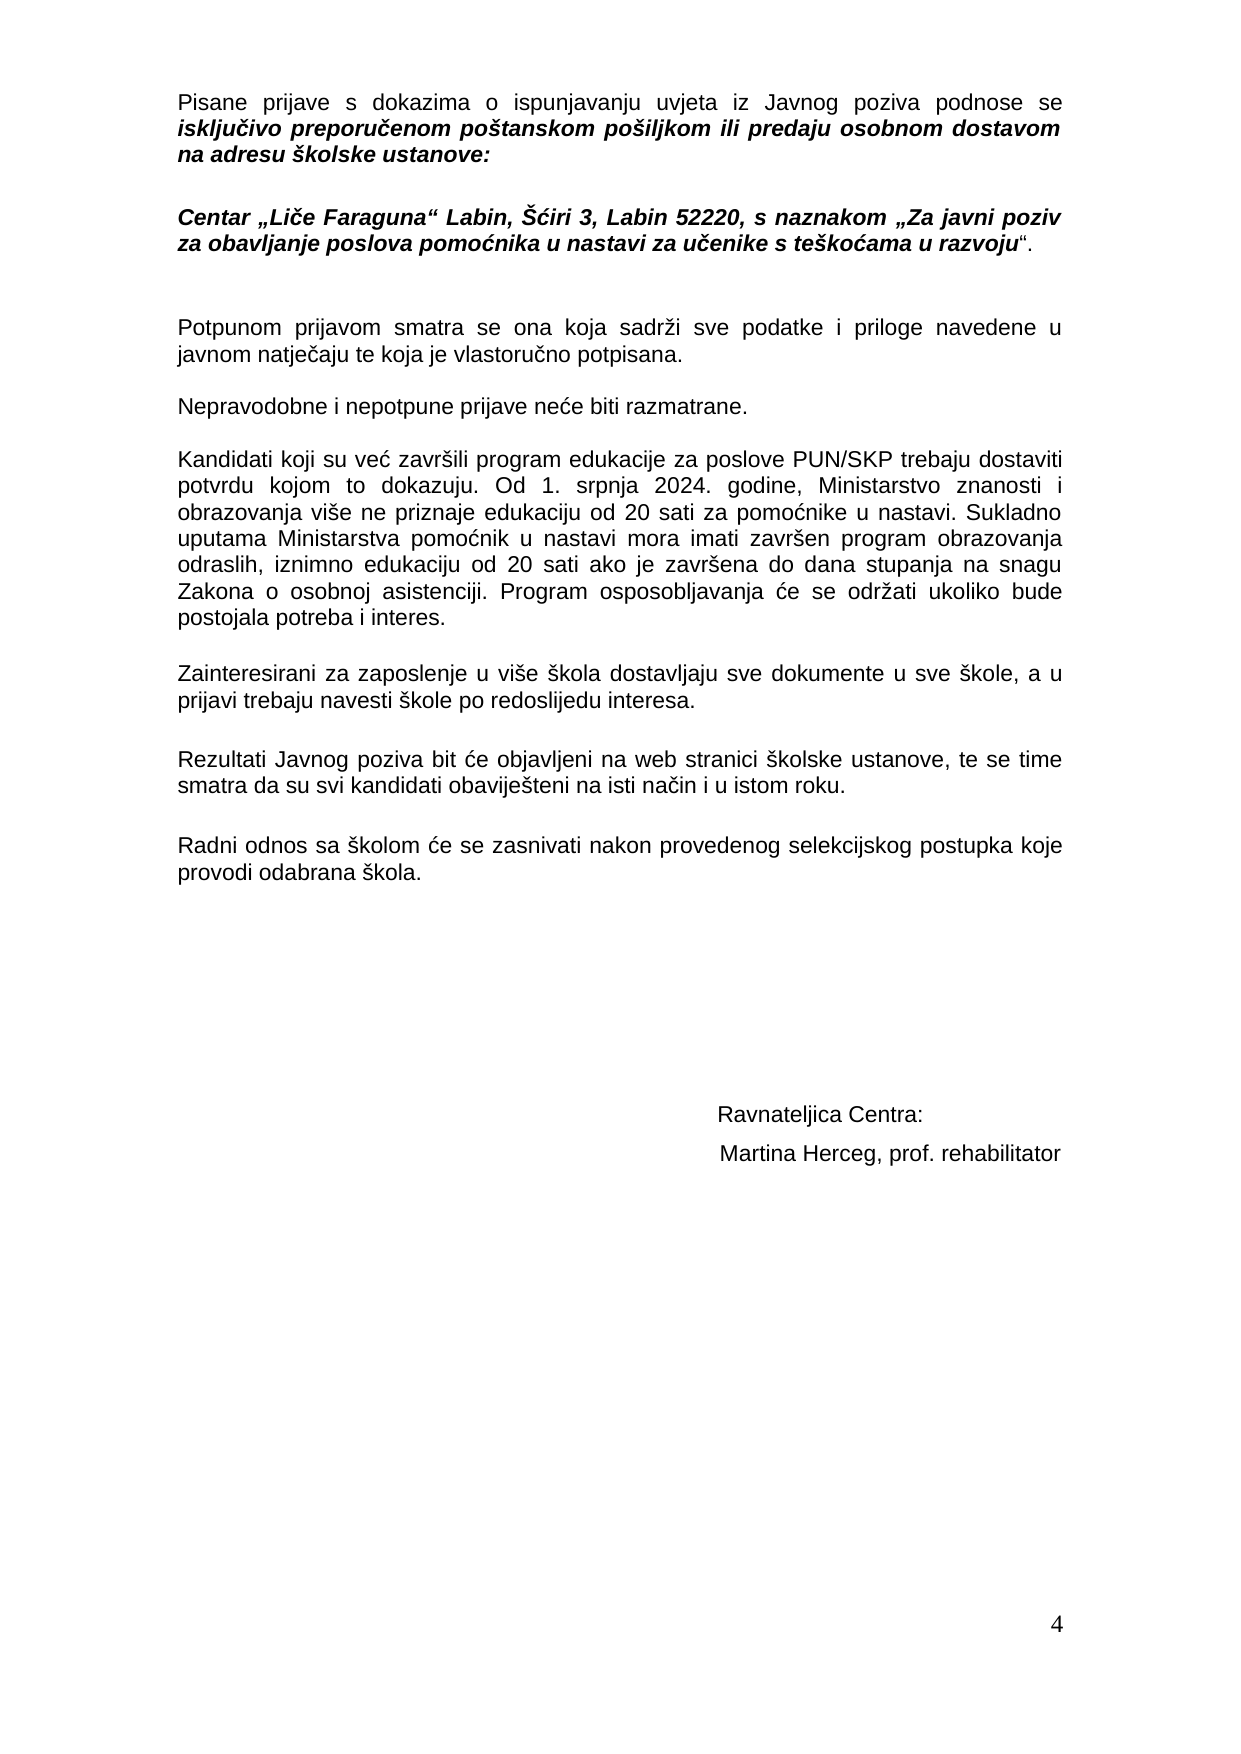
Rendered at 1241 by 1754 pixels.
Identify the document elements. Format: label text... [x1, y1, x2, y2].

text Nepravodobne i nepotpune prijave neće biti razmatrane. [177, 393, 1063, 419]
text Kandidati koji su već završili program edukacije za poslove PUN/SKP trebaju dostaviti potvrdu kojom to dokazuju. Od 1. srpnja 2024. godine, Ministarstvo znanosti i obrazovanja više ne priznaje edukaciju od 20 sati za pomoćnike u nastavi. Sukladno uputama Ministarstva pomoćnik u nastavi mora imati završen program obrazovanja odraslih, iznimno edukaciju od 20 sati ako je završena do dana stupanja na snagu Zakona o osobnoj asistenciji. Program osposobljavanja će se održati ukoliko bude postojala potreba i interes. [177, 446, 1063, 630]
text Ravnateljica Centra: [177, 1101, 1063, 1127]
text Potpunom prijavom smatra se ona koja sadrži sve podatke i priloge navedene u javnom natječaju te koja je vlastoručno potpisana. [177, 314, 1063, 367]
text Martina Herceg, prof. rehabilitator [177, 1140, 1063, 1166]
text Radni odnos sa školom će se zasnivati nakon provedenog selekcijskog postupka koje provodi odabrana škola. [177, 832, 1063, 885]
text Pisane prijave s dokazima o ispunjavanju uvjeta iz Javnog poziva podnose se isključivo preporučenom poštanskom pošiljkom ili predaju osobnom dostavom na adresu školske ustanove: [177, 89, 1063, 168]
text Zainteresirani za zaposlenje u više škola dostavljaju sve dokumente u sve škole, a u prijavi trebaju navesti škole po redoslijedu interesa. [177, 660, 1063, 713]
text Rezultati Javnog poziva bit će objavljeni na web stranici školske ustanove, te se time smatra da su svi kandidati obaviješteni na isti način i u istom roku. [177, 746, 1063, 799]
text Centar „Liče Faraguna“ Labin, Šćiri 3, Labin 52220, s naznakom „Za javni poziv za obavljanje poslova pomoćnika u nastavi za učenike s teškoćama u razvoju“. [177, 204, 1063, 257]
